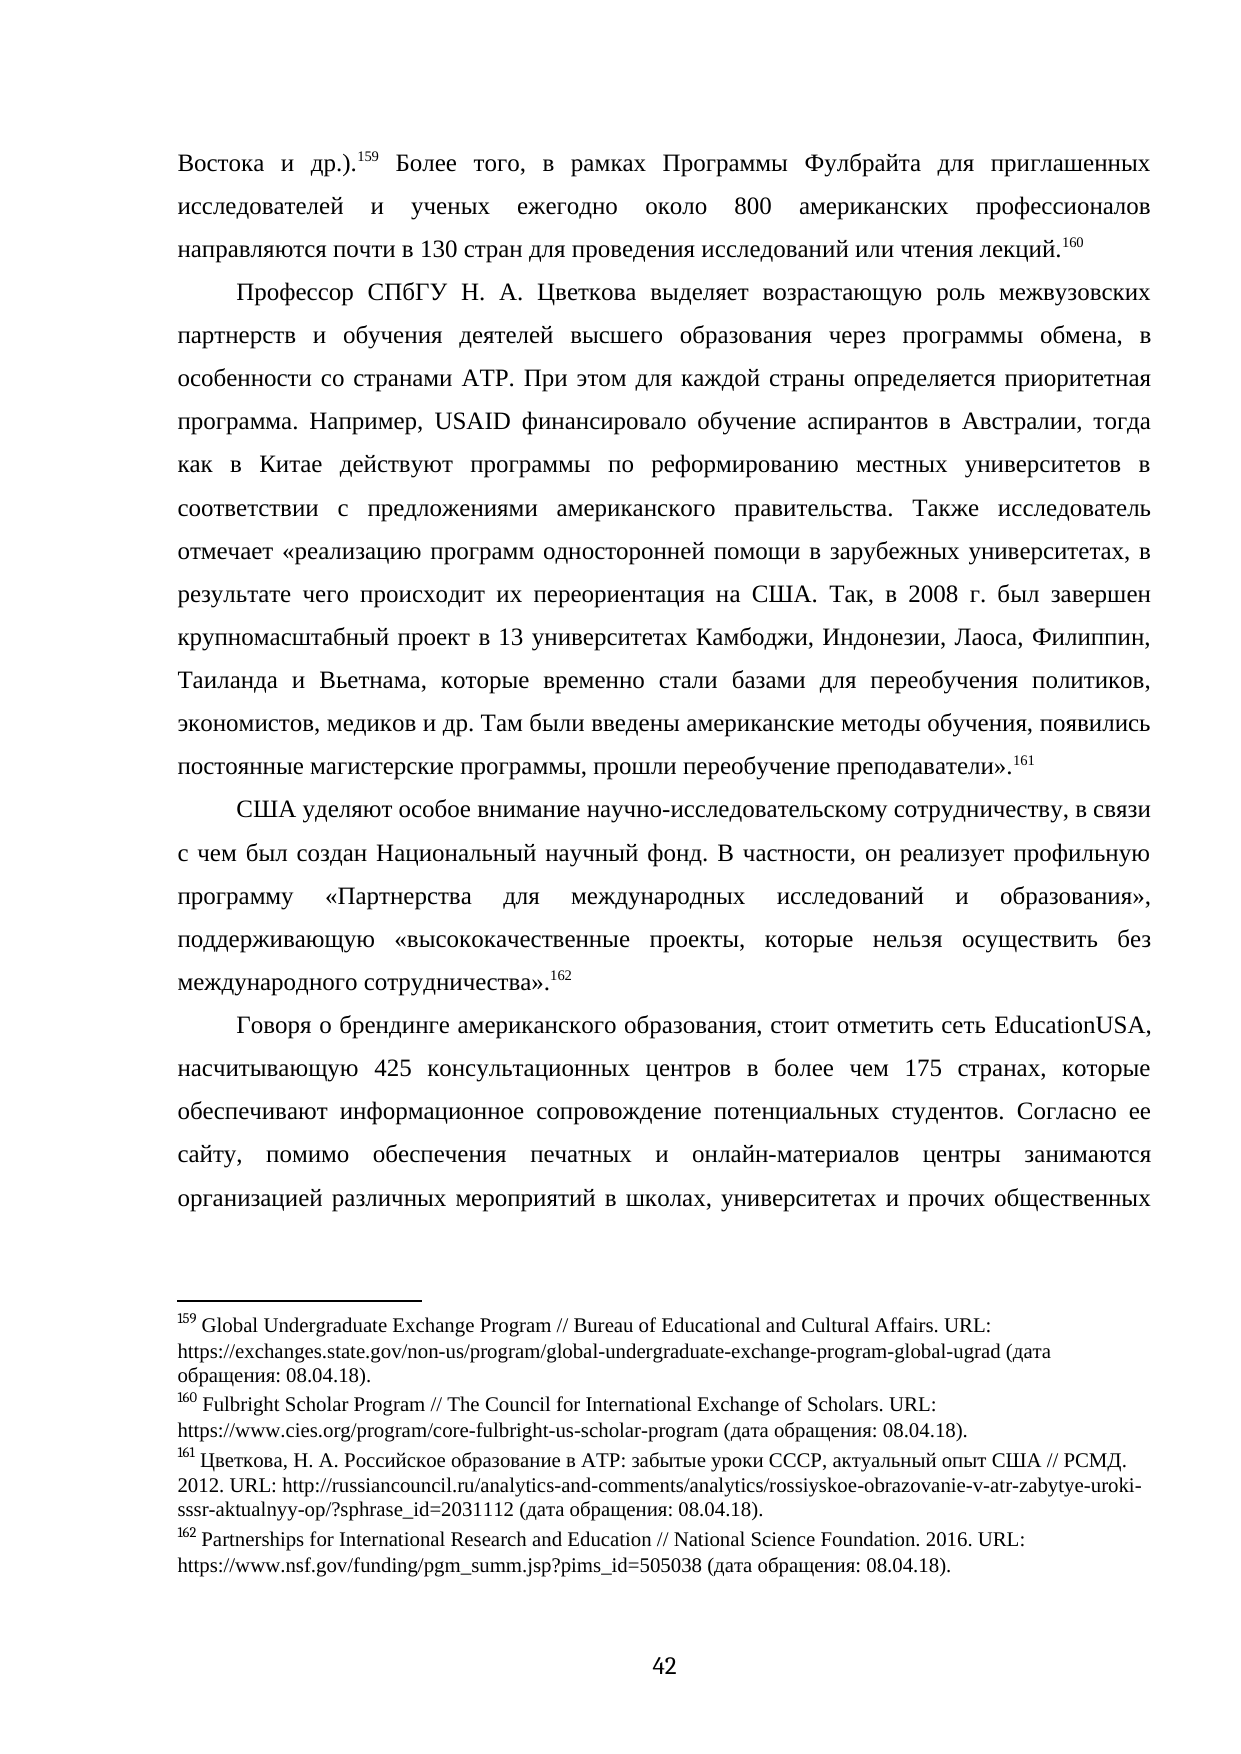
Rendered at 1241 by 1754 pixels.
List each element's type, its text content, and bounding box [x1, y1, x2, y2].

text США уделяют особое внимание научно-исследовательскому сотрудничеству, в связи с чем был создан Национальный научный фонд. В частности, он реализует профильную программу «Партнерства для международных исследований и образования», поддерживающую «высококачественные проекты, которые нельзя осуществить без международного сотрудничества». [177, 794, 1152, 996]
text Профессор СПбГУ Н. А. Цветкова выделяет возрастающую роль межвузовских партнерств и обучения деятелей высшего образования через программы обмена, в особенности со странами АТР. При этом для каждой страны определяется приоритетная программа. Например, USAID финансировало обучение аспирантов в Австралии, тогда как в Китае действуют программы по реформированию местных университетов в соответствии с предложениями американского правительства. Также исследователь отмечает «реализацию программ односторонней помощи в зарубежных университетах, в результате чего происходит их переориентация на США. Так, в 2008 г. был завершен крупномасштабный проект в 13 университетах Камбоджи, Индонезии, Лаоса, Филиппин, Таиланда и Вьетнама, которые временно стали базами для переобучения политиков, экономистов, медиков и др. Там были введены американские методы обучения, появились постоянные магистерские программы, прошли переобучение преподаватели». [177, 277, 1152, 780]
text Говоря о брендинге американского образования, стоит отметить сеть EducationUSA, насчитывающую 425 консультационных центров в более чем 175 странах, которые обеспечивают информационное сопровождение потенциальных студентов. Согласно ее сайту, помимо обеспечения печатных и онлайн-материалов центры занимаются организацией различных мероприятий в школах, университетах и прочих общественных местах. Среди инструментов публичной дипломатии можно также выделить Сеть выпускников программ международного обмена – онлайн-платформу, которая предоставляет выпускникам возможности контактировать друг с другом и важными лицами, вести совместную деятельность, получать гранты и предложения о работе, а также привлекать студентов к участию в американских программах обмена. [177, 1010, 1152, 1211]
text Одним из основных направлений внешней политики США в сфере высшего образования является реализация программ академической мобильности. К примеру, в настоящий момент Госдепартаментом финансируется более 50 программ, в основном краткосрочных, многие из которых являются частью крупнейшей в мире Программы Фулбрайта. Она включает Программу Фулбрайта для иностранных студентов, которая финансирует обучение и исследования «аспирантов, молодых профессионалов и деятелей искусств в течение года или более в соответствующих учебных заведениях», а также Международную программу студенческого обмена Global UGRAD, открытую для студентов бакалавриата из разных регионов (Африки, Юго-Восточной Азии, Ближнего Востока и др.). Более того, в рамках Программы Фулбрайта для приглашенных исследователей и ученых ежегодно около 800 американских профессионалов направляются почти в 130 стран для проведения исследований или чтения лекций. [177, 148, 1152, 263]
